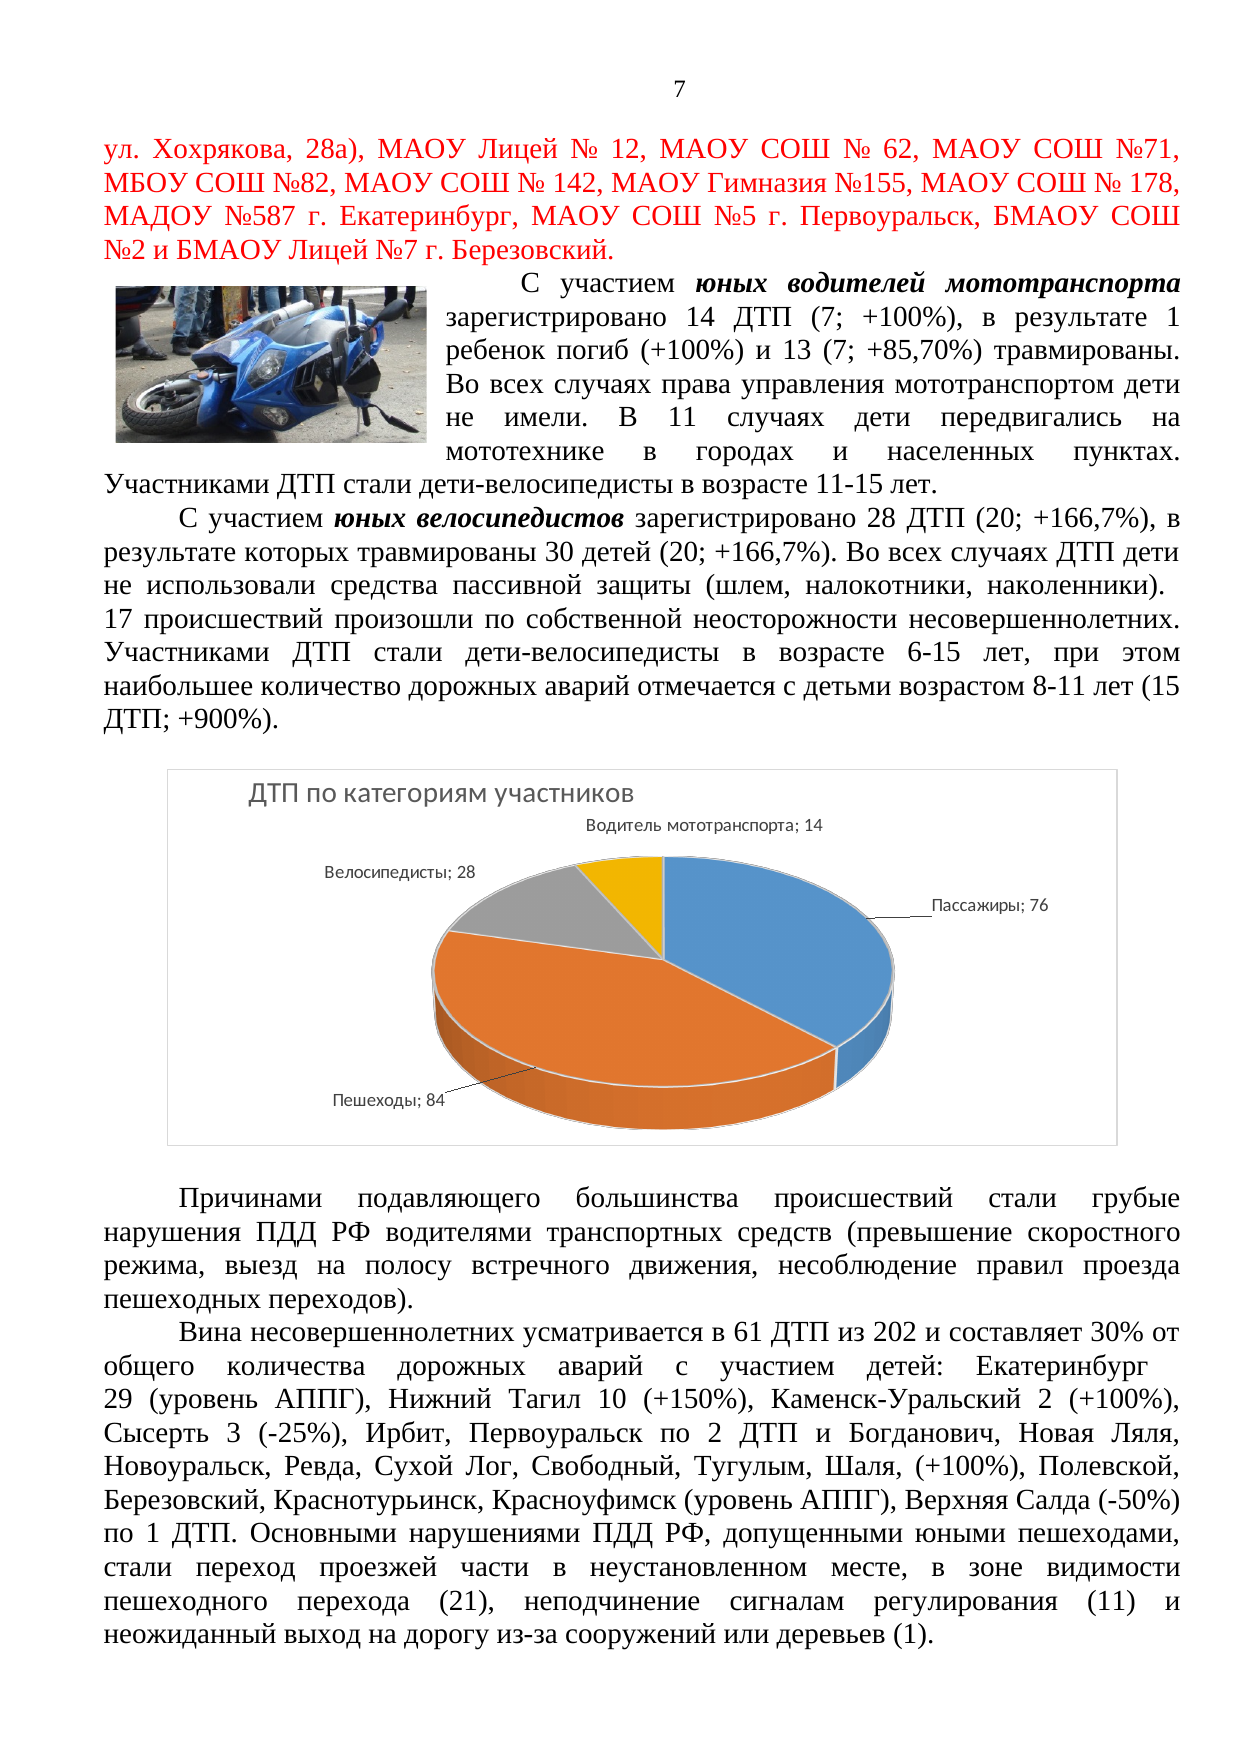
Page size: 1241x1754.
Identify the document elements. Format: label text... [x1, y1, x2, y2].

text Причинами подавляющего большинства происшествий стали грубые нарушения ПДД РФ водителями транспортных средств (превышение скоростного режима, выезд на полосу встречного движения, несоблюдение правил проезда пешеходных переходов). [103, 1180, 1181, 1314]
text Вина несовершеннолетних усматривается в 61 ДТП из 202 и составляет 30% от общего количества дорожных аварий с участием детей: Екатеринбург 29 (уровень АППГ), Нижний Тагил 10 (+150%), Каменск-Уральский 2 (+100%), Сысерть 3 (-25%), Ирбит, Первоуральск по 2 ДТП и Богданович, Новая Ляля, Новоуральск, Ревда, Сухой Лог, Свободный, Тугулым, Шаля, (+100%), Полевской, Березовский, Краснотурьинск, Красноуфимск (уровень АППГ), Верхняя Салда (-50%) по 1 ДТП. Основными нарушениями ПДД РФ, допущенными юными пешеходами, стали переход проезжей части в неустановленном месте, в зоне видимости пешеходного перехода (21), неподчинение сигналам регулирования (11) и неожиданный выход на дорогу из-за сооружений или деревьев (1). [103, 1314, 1181, 1650]
picture [114, 286, 427, 442]
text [103, 131, 1181, 265]
text С участием юных водителей мототранспорта зарегистрировано 14 ДТП (7; +100%), в результате 1 ребенок погиб (+100%) и 13 (7; +85,70%) травмированы. Во всех случаях права управления мототранспортом дети не имели. В 11 случаях дети передвигались на мототехнике в городах и населенных пунктах. Участниками ДТП стали дети-велосипедисты в возрасте 11-15 лет. [103, 265, 1181, 500]
text С участием юных велосипедистов зарегистрировано 28 ДТП (20; +166,7%), в результате которых травмированы 30 детей (20; +166,7%). Во всех случаях ДТП дети не использовали средства пассивной защиты (шлем, налокотники, наколенники). 17 происшествий произошли по собственной неосторожности несовершеннолетних. Участниками ДТП стали дети-велосипедисты в возрасте 6-15 лет, при этом наибольшее количество дорожных аварий отмечается с детьми возрастом 8-11 лет (15 ДТП; +900%). [103, 500, 1181, 735]
